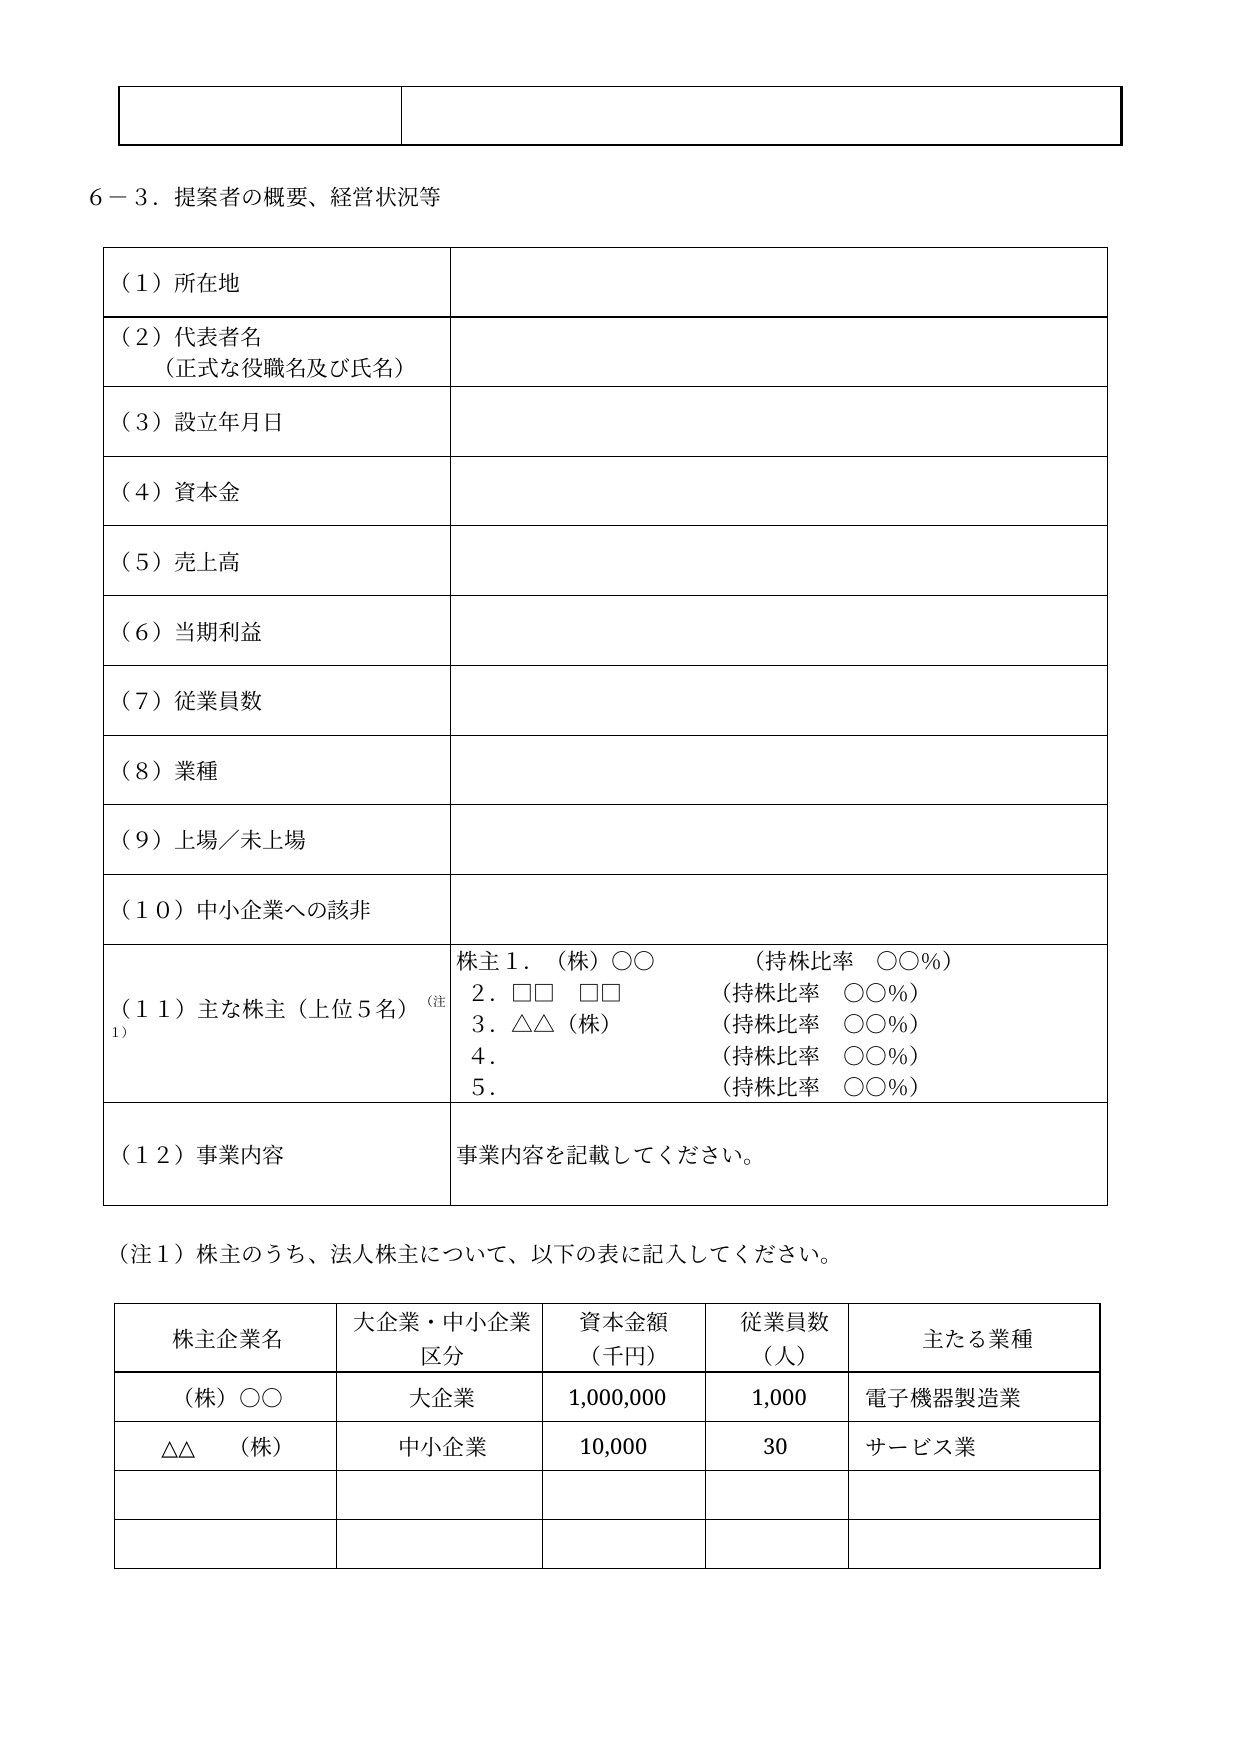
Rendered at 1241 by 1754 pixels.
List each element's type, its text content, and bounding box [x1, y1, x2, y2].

table_cell [115, 1471, 336, 1519]
table_cell [451, 318, 1107, 386]
table_cell （１２）事業内容 [104, 1103, 450, 1205]
table_cell [451, 736, 1107, 804]
table_cell （９）上場／未上場 [104, 805, 450, 874]
table_cell [451, 526, 1107, 595]
table_cell サービス業 [849, 1422, 1099, 1470]
table_cell （８）業種 [104, 736, 450, 804]
table_cell [115, 1520, 336, 1568]
table_cell [451, 387, 1107, 456]
table_cell [451, 666, 1107, 734]
table_cell （６）当期利益 [104, 596, 450, 665]
table_cell （２）代表者名 （正式な役職名及び氏名） [104, 318, 450, 386]
table_cell 電子機器製造業 [849, 1373, 1099, 1421]
table_cell 事業内容を記載してください。 [451, 1103, 1107, 1205]
table_cell （４）資本金 [104, 457, 450, 525]
table_cell 30 [706, 1422, 848, 1470]
table_cell [451, 596, 1107, 665]
table_cell （５）売上高 [104, 526, 450, 595]
table_header 大企業・中小企業 区分 [337, 1304, 542, 1371]
table_header [451, 248, 1107, 316]
table_cell （７）従業員数 [104, 666, 450, 734]
table_header 資本金額 （千円） [543, 1304, 705, 1371]
table_cell [120, 87, 401, 144]
table_header 株主企業名 [115, 1304, 336, 1371]
table_cell 大企業 [337, 1373, 542, 1421]
table_cell （３）設立年月日 [104, 387, 450, 456]
table_cell [706, 1520, 848, 1568]
text ６－３．提案者の概要、経営状況等 [85, 179, 1155, 213]
table_cell [849, 1520, 1099, 1568]
table_cell [337, 1520, 542, 1568]
table_cell [337, 1471, 542, 1519]
table_cell [451, 875, 1107, 943]
table_cell [706, 1471, 848, 1519]
table_cell [402, 87, 1120, 144]
table_header 主たる業種 [849, 1304, 1099, 1371]
table_cell [451, 805, 1107, 874]
table_cell （１１）主な株主（上位５名）（注１） [104, 945, 450, 1102]
table_cell （１０）中小企業への該非 [104, 875, 450, 943]
table_cell 1,000 [706, 1373, 848, 1421]
table_cell [543, 1471, 705, 1519]
table_cell 1,000,000 [543, 1373, 705, 1421]
table_header （１）所在地 [104, 248, 450, 316]
table_cell [451, 457, 1107, 525]
table_cell 10,000 [543, 1422, 705, 1470]
table_cell 株主 １．（株）○○ （持株比率 ○○％） ２．□□ □□ （持株比率 ○○％） ３．△△（株） （持株比率 ○○％） ４． （持株比率 ○○％） ５． （持株比率 ○○％） [451, 945, 1107, 1102]
table_cell （株）○○ [115, 1373, 336, 1421]
text （注１）株主のうち、法人株主について、以下の表に記入してください。 [85, 1236, 1155, 1269]
table_cell [543, 1520, 705, 1568]
table_header 従業員数 （人） [706, 1304, 848, 1371]
table_cell △△（株） [115, 1422, 336, 1470]
table_cell [849, 1471, 1099, 1519]
table_cell 中小企業 [337, 1422, 542, 1470]
